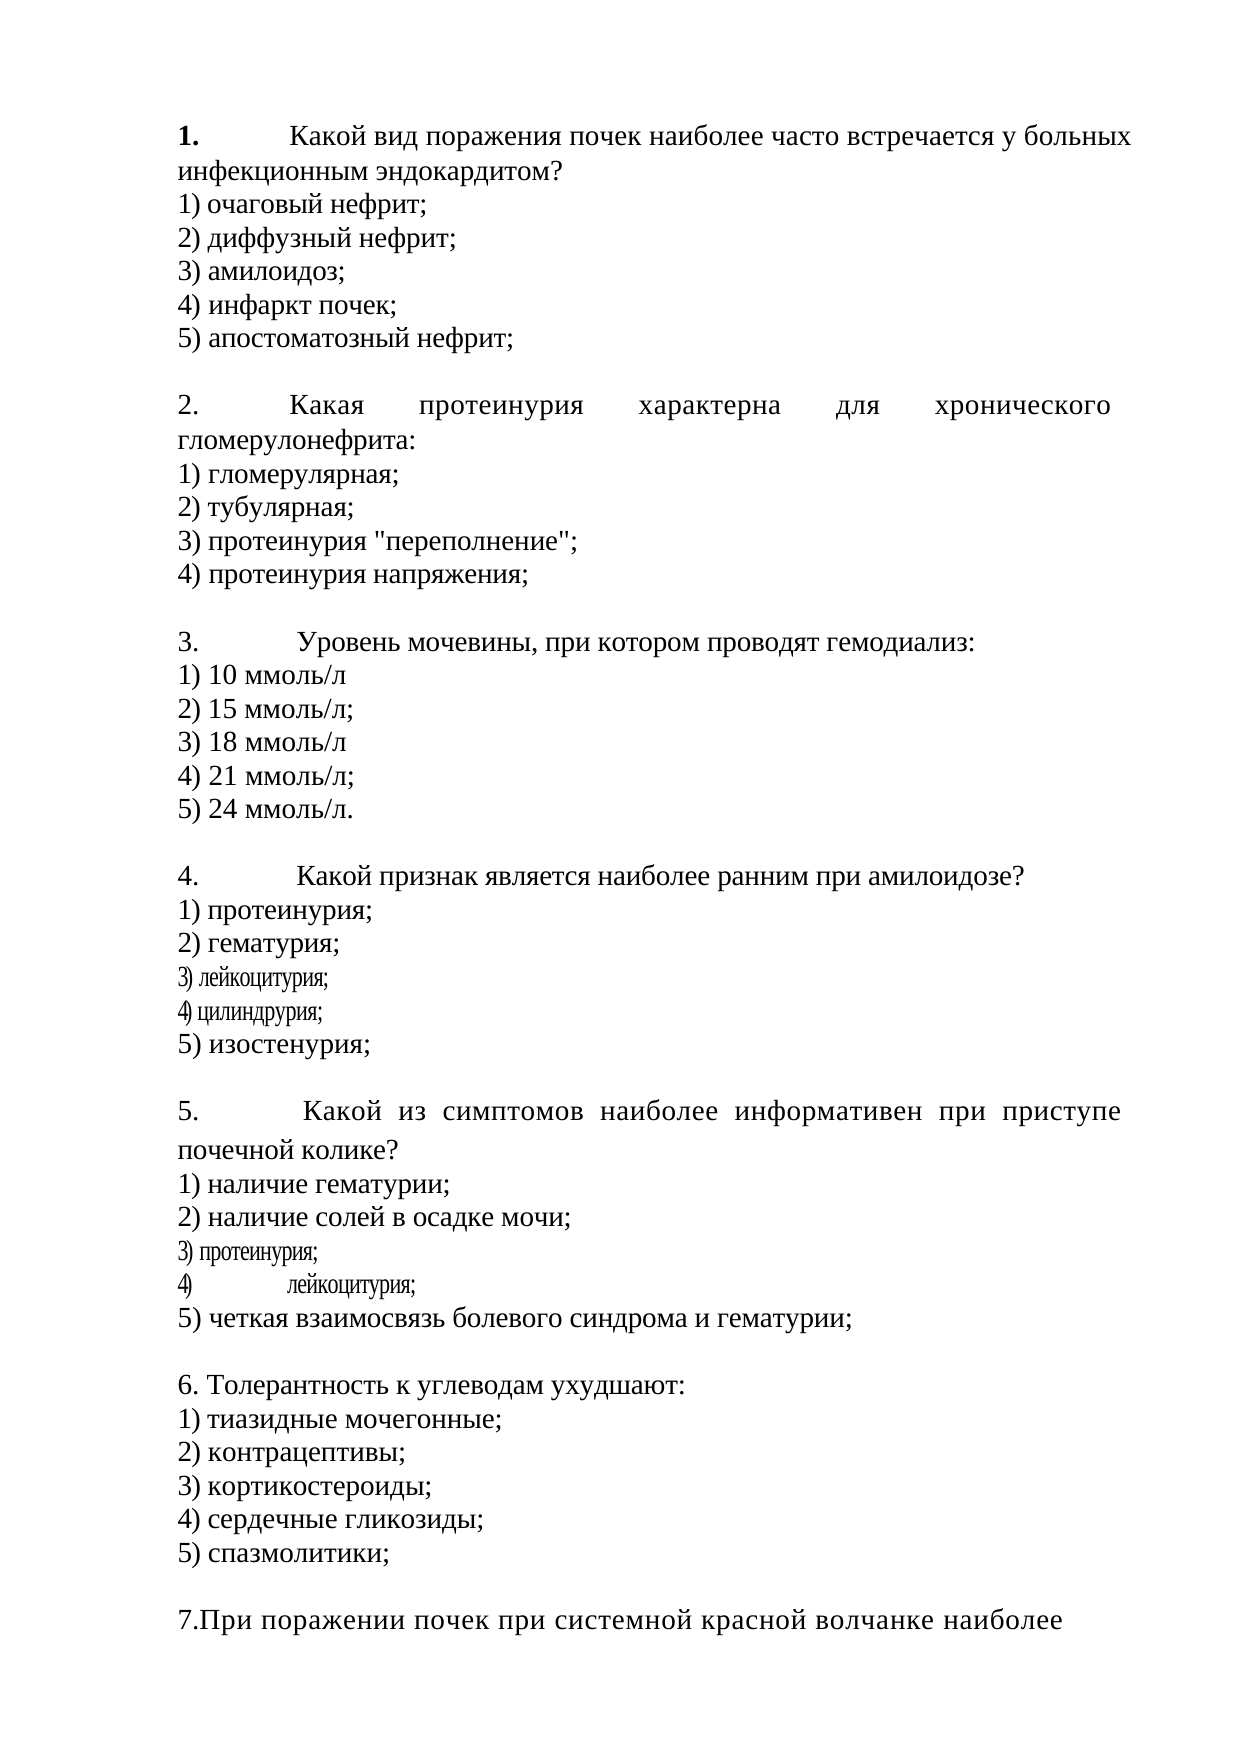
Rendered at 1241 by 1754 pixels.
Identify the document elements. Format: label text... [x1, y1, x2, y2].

text 1) наличие гематурии; [177, 1166, 1152, 1199]
text 2) контрацептивы; [177, 1434, 1152, 1468]
text почечной колике? [177, 1132, 1152, 1166]
text 4) цилиндрурия; [177, 993, 1152, 1026]
text 1) гломерулярная; [177, 456, 1152, 489]
text 4) протеинурия напряжения; [177, 557, 1152, 590]
text 6. Толерантность к углеводам ухудшают: [177, 1367, 1152, 1401]
text 7.При поражении почек при системной красной волчанке наиболее [177, 1602, 1152, 1636]
text 4) лейкоцитурия; [177, 1267, 1152, 1300]
text 5) 24 ммоль/л. [177, 791, 1152, 825]
text 4. Какой признак является наиболее ранним при амилоидозе? [177, 858, 1152, 892]
text 4) сердечные гликозиды; [177, 1501, 1152, 1535]
text 1. Какой вид поражения почек наиболее часто встречается у больных [177, 118, 1152, 152]
text 2) тубулярная; [177, 489, 1152, 523]
text 3) 18 ммоль/л [177, 724, 1152, 758]
text 2) 15 ммоль/л; [177, 691, 1152, 724]
text 3) протеинурия; [177, 1233, 1152, 1267]
text 5. Какой из симптомов наиболее информативен при приступе [177, 1093, 1152, 1127]
text инфекционным эндокардитом? [177, 153, 1152, 186]
text 1) очаговый нефрит; [177, 186, 1152, 220]
text 3. Уровень мочевины, при котором проводят гемодиализ: [177, 624, 1152, 657]
text 5) четкая взаимосвязь болевого синдрома и гематурии; [177, 1300, 1152, 1334]
text 1) протеинурия; [177, 892, 1152, 926]
text 2) гематурия; [177, 926, 1152, 959]
text 1) 10 ммоль/л [177, 657, 1152, 691]
text 4) 21 ммоль/л; [177, 758, 1152, 791]
text 5) изостенурия; [177, 1026, 1152, 1060]
text 3) кортикостероиды; [177, 1468, 1152, 1501]
text 3) лейкоцитурия; [177, 959, 1152, 993]
text 2) наличие солей в осадке мочи; [177, 1199, 1152, 1233]
text гломерулонефрита: [177, 422, 1152, 456]
text 3) амилоидоз; [177, 253, 1152, 287]
text 2. Какая протеинурия характерна для хронического [177, 387, 1152, 421]
text 5) апостоматозный нефрит; [177, 320, 1152, 354]
text 3) протеинурия "переполнение"; [177, 523, 1152, 557]
text 1) тиазидные мочегонные; [177, 1401, 1152, 1434]
text 2) диффузный нефрит; [177, 220, 1152, 253]
text 5) спазмолитики; [177, 1535, 1152, 1568]
text 4) инфаркт почек; [177, 287, 1152, 320]
